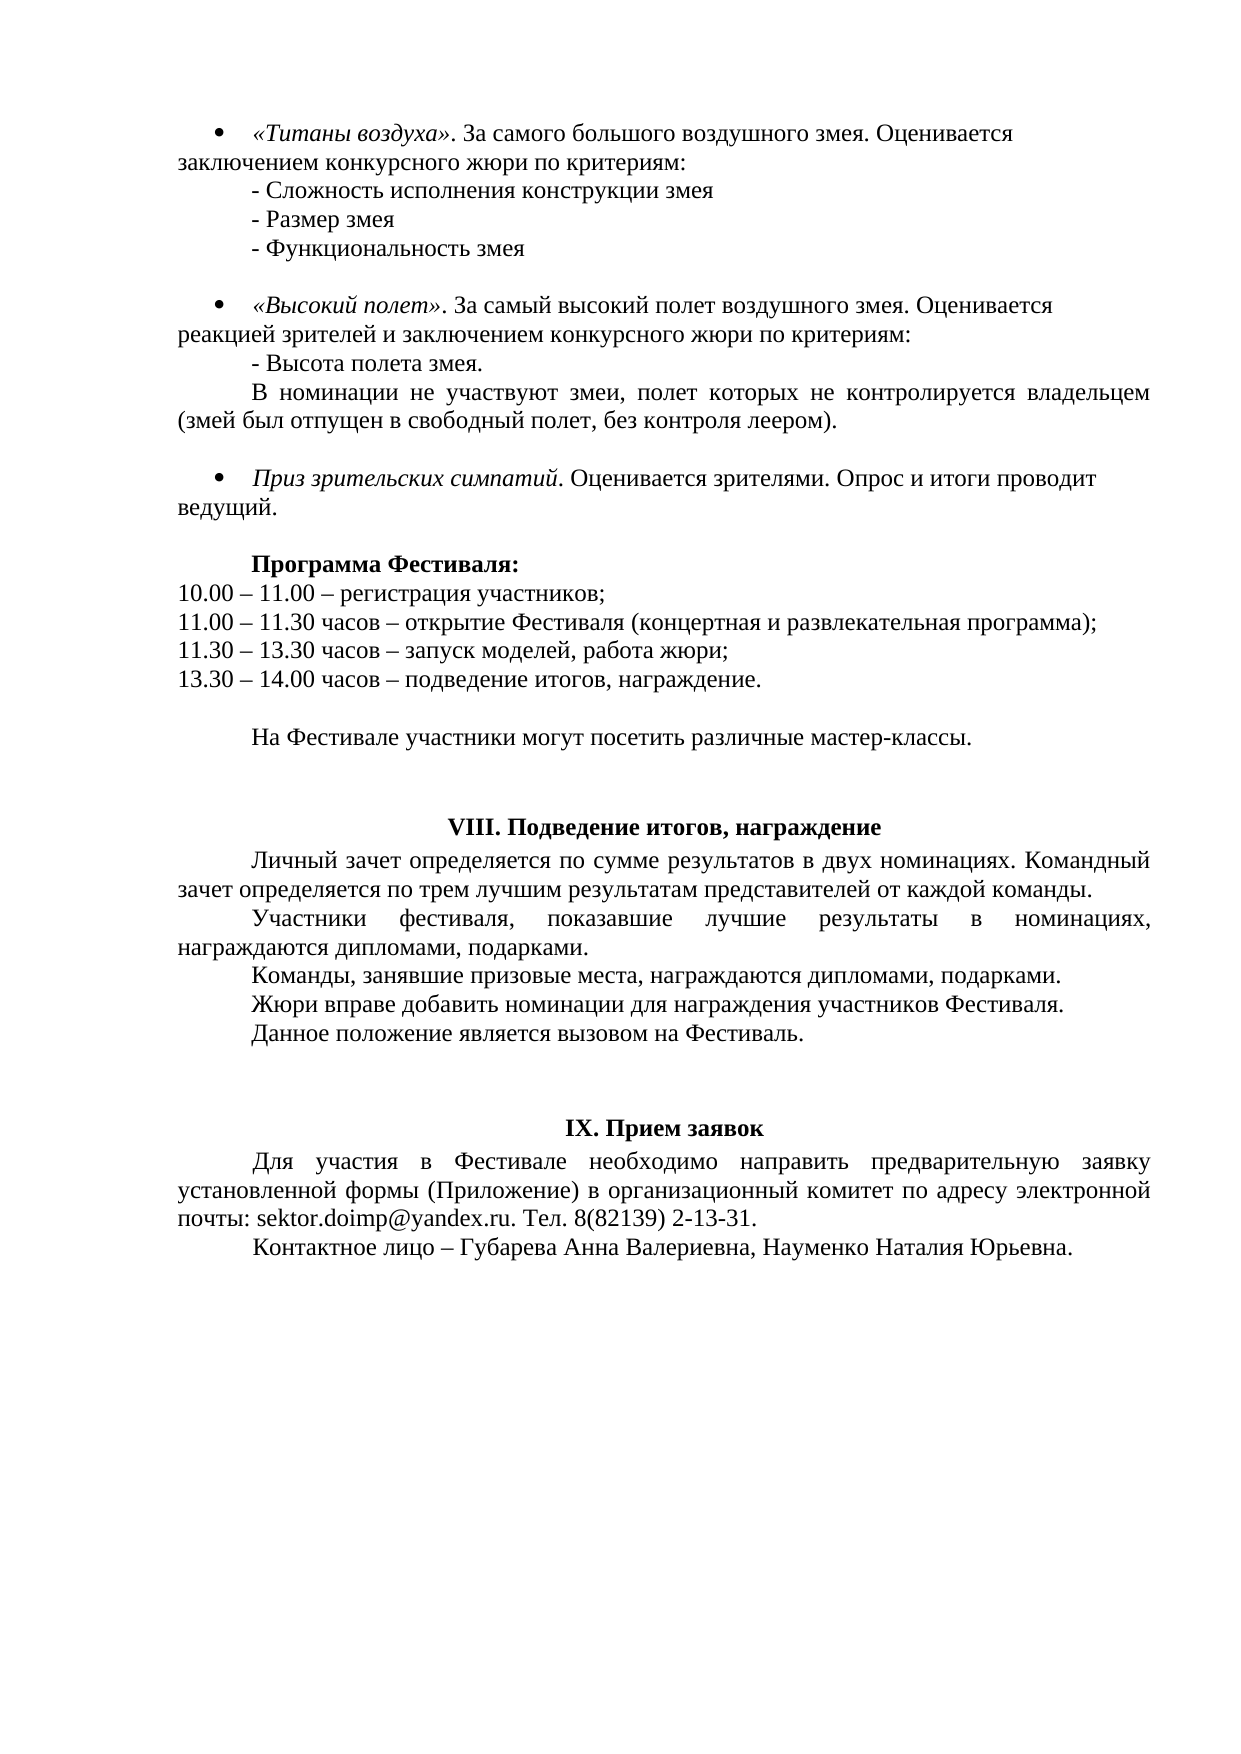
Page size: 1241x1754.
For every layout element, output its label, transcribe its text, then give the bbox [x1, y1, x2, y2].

text Участники фестиваля, показавшие лучшие результаты в номинациях, награждаются дипломами, подарками. [177, 903, 1152, 960]
text реакцией зрителей и заключением конкурсного жюри по критериям: [177, 319, 1152, 348]
list «Титаны воздуха». За самого большого воздушного змея. Оценивается [215, 118, 1152, 147]
text В номинации не участвуют змеи, полет которых не контролируется владельцем (змей был отпущен в свободный полет, без контроля леером). [177, 377, 1152, 434]
text Команды, занявшие призовые места, награждаются дипломами, подарками. [177, 960, 1152, 989]
list «Высокий полет». За самый высокий полет воздушного змея. Оценивается [215, 291, 1152, 319]
text Жюри вправе добавить номинации для награждения участников Фестиваля. [177, 989, 1152, 1018]
text Контактное лицо – Губарева Анна Валериевна, Науменко Наталия Юрьевна. [177, 1232, 1152, 1261]
text На Фестивале участники могут посетить различные мастер-классы. [177, 722, 1152, 751]
text - Размер змея [177, 204, 1152, 233]
text VIII. Подведение итогов, награждение [177, 812, 1152, 841]
text ведущий. [177, 492, 1152, 521]
text IX. Прием заявок [177, 1113, 1152, 1142]
text 11.00 – 11.30 часов – открытие Фестиваля (концертная и развлекательная программа); [177, 607, 1152, 636]
text - Функциональность змея [177, 233, 1152, 262]
text - Высота полета змея. [177, 348, 1152, 377]
text 11.30 – 13.30 часов – запуск моделей, работа жюри; [177, 636, 1152, 664]
text Для участия в Фестивале необходимо направить предварительную заявку установленной формы (Приложение) в организационный комитет по адресу электронной почты: sektor.doimp@yandex.ru. Тел. 8(82139) 2-13-31. [177, 1146, 1152, 1232]
list Приз зрительских симпатий. Оценивается зрителями. Опрос и итоги проводит [215, 463, 1152, 492]
text 13.30 – 14.00 часов – подведение итогов, награждение. [177, 664, 1152, 693]
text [177, 147, 1152, 176]
text Личный зачет определяется по сумме результатов в двух номинациях. Командный зачет определяется по трем лучшим результатам представителей от каждой команды. [177, 845, 1152, 903]
text Программа Фестиваля: [177, 549, 1152, 578]
text 10.00 – 11.00 – регистрация участников; [177, 578, 1152, 607]
text - Сложность исполнения конструкции змея [177, 176, 1152, 204]
text Данное положение является вызовом на Фестиваль. [177, 1018, 1152, 1047]
